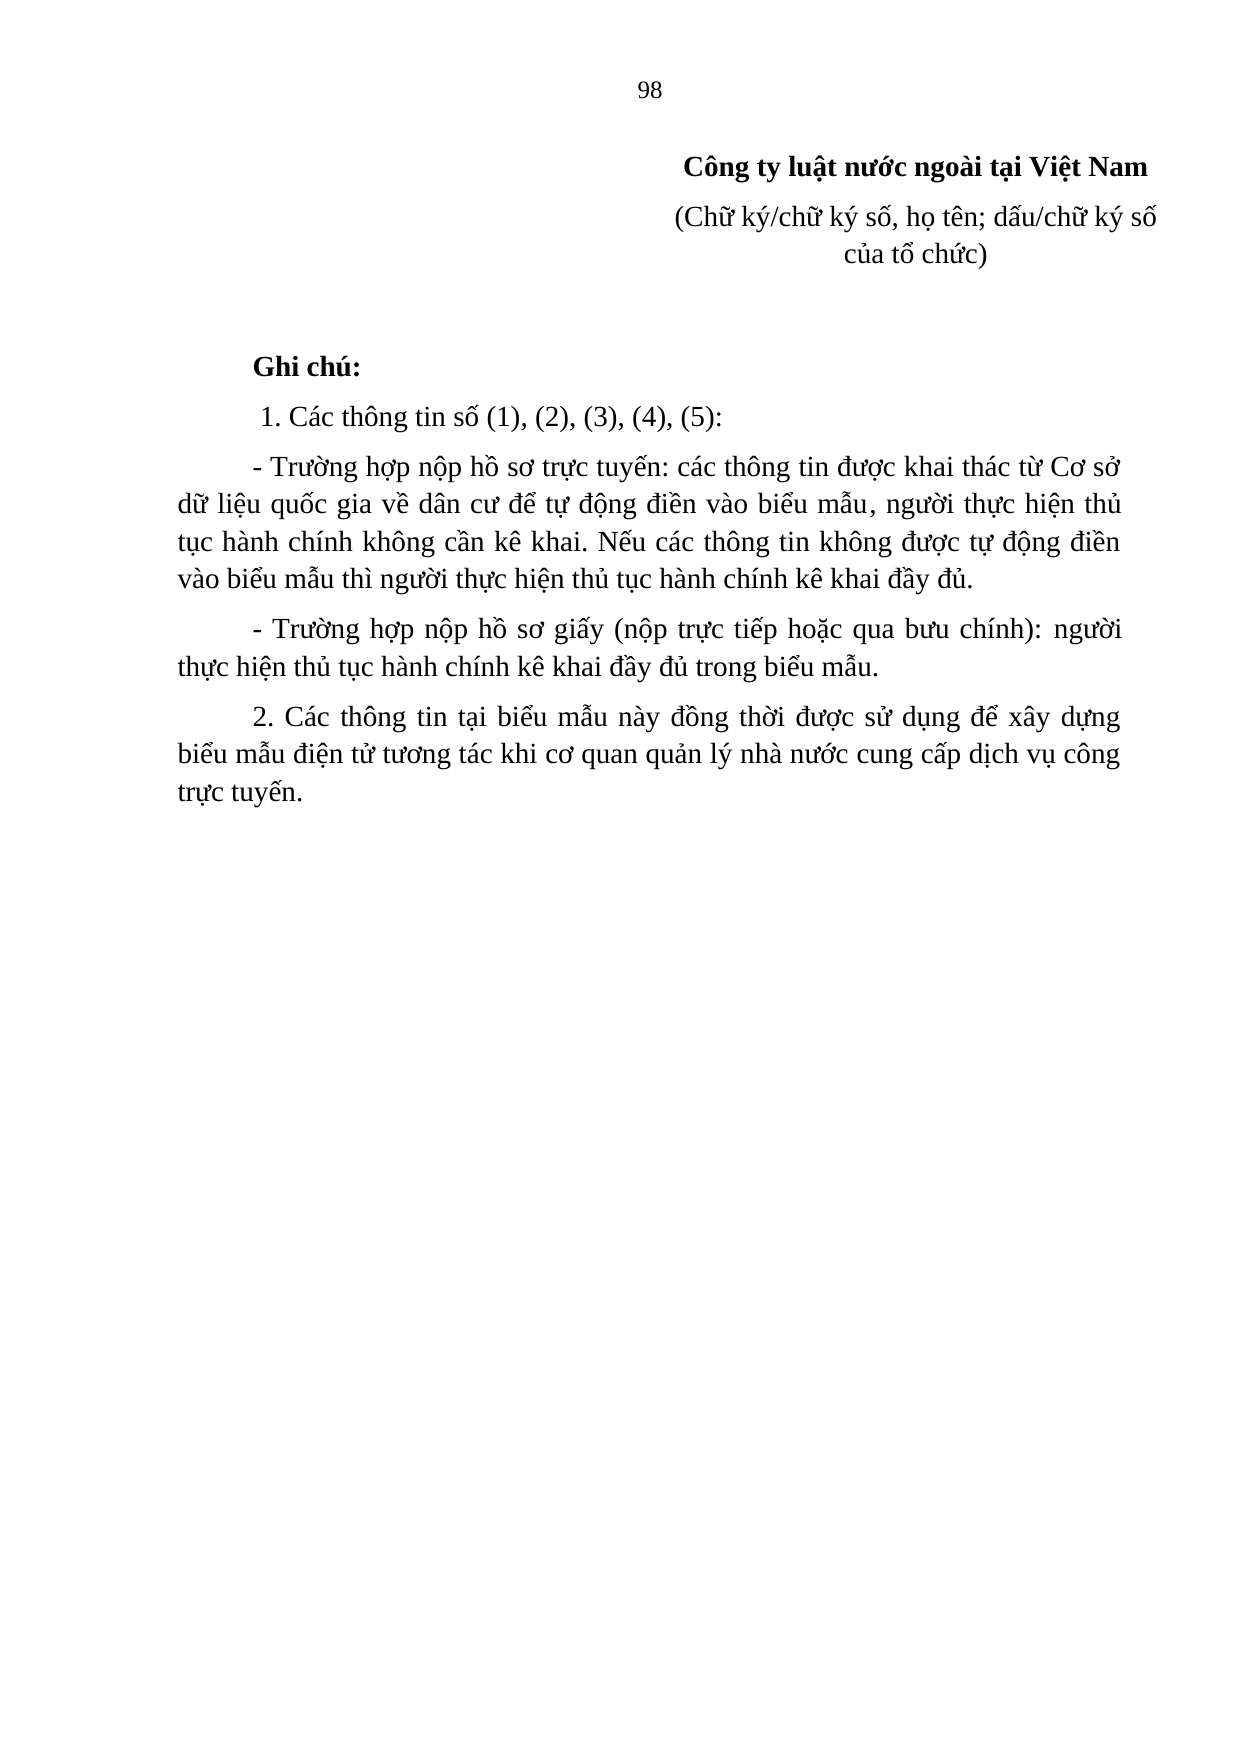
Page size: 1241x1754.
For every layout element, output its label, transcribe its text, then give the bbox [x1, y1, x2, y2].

text 2. Các thông tin tại biểu mẫu này đồng thời được sử dụng để xây dựng biểu mẫu điện tử tương tác khi cơ quan quản lý nhà nước cung cấp dịch vụ công trực tuyến. [177, 695, 1122, 807]
text - Trường hợp nộp hồ sơ trực tuyến: các thông tin được khai thác từ Cơ sở dữ liệu quốc gia về dân cư để tự động điền vào biểu mẫu, người thực hiện thủ tục hành chính không cần kê khai. Nếu các thông tin không được tự động điền vào biểu mẫu thì người thực hiện thủ tục hành chính kê khai đầy đủ. [177, 445, 1122, 595]
text Ghi chú: [177, 345, 1122, 382]
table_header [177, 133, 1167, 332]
text 1. Các thông tin số (1), (2), (3), (4), (5): [177, 395, 1122, 432]
text - Trường hợp nộp hồ sơ giấy (nộp trực tiếp hoặc qua bưu chính): người thực hiện thủ tục hành chính kê khai đầy đủ trong biểu mẫu. [177, 607, 1122, 682]
